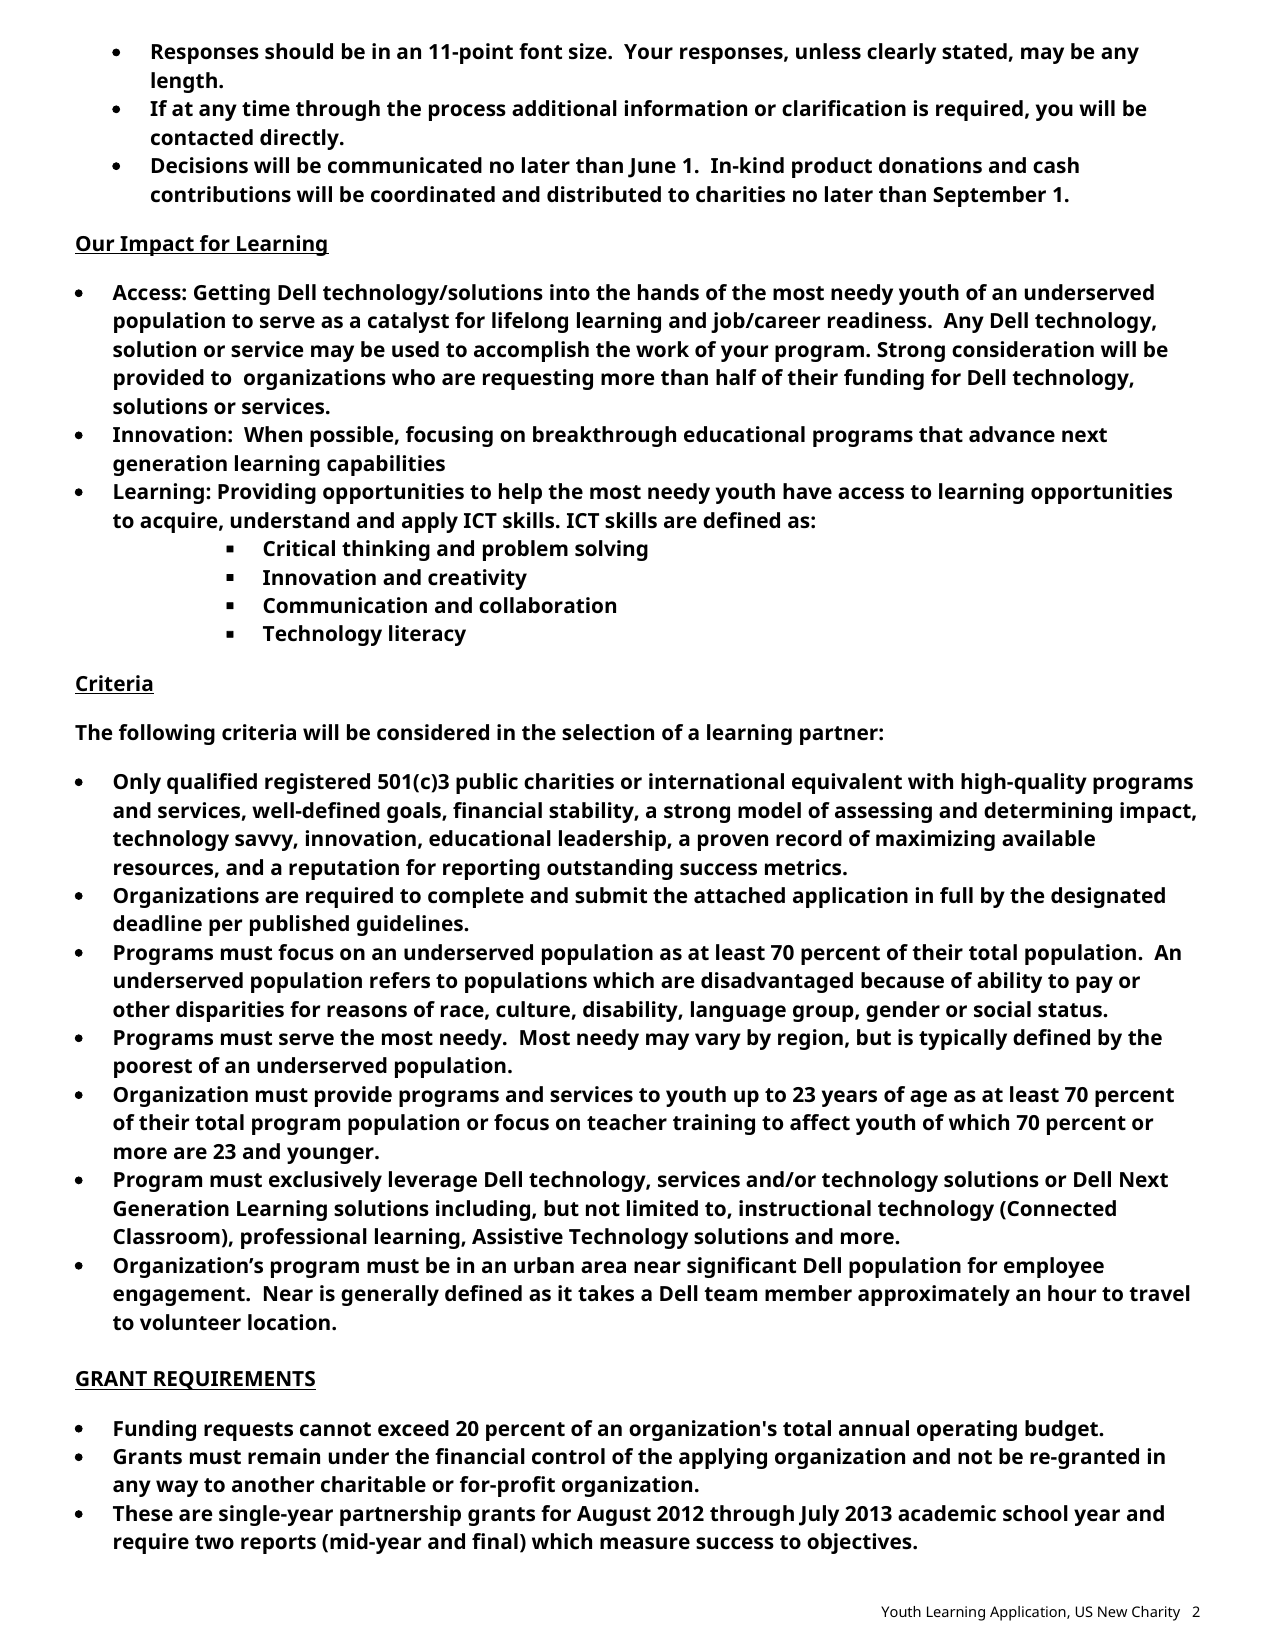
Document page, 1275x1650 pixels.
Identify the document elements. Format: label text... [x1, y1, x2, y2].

list Communication and collaboration [225, 591, 1200, 619]
list Access: Getting Dell technology/solutions into the hands of the most needy youth of an underserved population to serve as a catalyst for lifelong learning and job/career readiness. Any Dell technology, solution or service may be used to accomplish the work of your program. Strong consideration will be provided to organizations who are requesting more than half of their funding for Dell technology, solutions or services. [75, 278, 1200, 420]
list Technology literacy [225, 619, 1200, 648]
list These are single-year partnership grants for August 2012 through July 2013 academic school year and require two reports (mid-year and final) which measure success to objectives. [75, 1499, 1200, 1556]
list Programs must focus on an underserved population as at least 70 percent of their total population. An underserved population refers to populations which are disadvantaged because of ability to pay or other disparities for reasons of race, culture, disability, language group, gender or social status. [75, 938, 1200, 1023]
list Critical thinking and problem solving [225, 534, 1200, 563]
list Only qualified registered 501(c)3 public charities or international equivalent with high-quality programs and services, well-defined goals, financial stability, a strong model of assessing and determining impact, technology savvy, innovation, educational leadership, a proven record of maximizing available resources, and a reputation for reporting outstanding success metrics. [75, 767, 1200, 881]
list Organizations are required to complete and submit the attached application in full by the designated deadline per published guidelines. [75, 881, 1200, 938]
list Organization must provide programs and services to youth up to 23 years of age as at least 70 percent of their total program population or focus on teacher training to affect youth of which 70 percent or more are 23 and younger. [75, 1080, 1200, 1165]
text Criteria [75, 669, 1200, 697]
text Our Impact for Learning [75, 229, 1200, 257]
list Responses should be in an 11-point font size. Your responses, unless clearly stated, may be any length. [112, 37, 1200, 94]
list Program must exclusively leverage Dell technology, services and/or technology solutions or Dell Next Generation Learning solutions including, but not limited to, instructional technology (Connected Classroom), professional learning, Assistive Technology solutions and more. [75, 1165, 1200, 1251]
list Innovation: When possible, focusing on breakthrough educational programs that advance next generation learning capabilities [75, 420, 1200, 477]
list Decisions will be communicated no later than June 1. In-kind product donations and cash contributions will be coordinated and distributed to charities no later than September 1. [112, 151, 1200, 208]
list Programs must serve the most needy. Most needy may vary by region, but is typically defined by the poorest of an underserved population. [75, 1023, 1200, 1080]
list Learning: Providing opportunities to help the most needy youth have access to learning opportunities to acquire, understand and apply ICT skills. ICT skills are defined as: [75, 477, 1200, 534]
list Funding requests cannot exceed 20 percent of an organization's total annual operating budget. [75, 1414, 1200, 1442]
text GRANT REQUIREMENTS [75, 1364, 1200, 1393]
list Organization’s program must be in an urban area near significant Dell population for employee engagement. Near is generally defined as it takes a Dell team member approximately an hour to travel to volunteer location. [75, 1251, 1200, 1336]
list If at any time through the process additional information or clarification is required, you will be contacted directly. [112, 94, 1200, 151]
text The following criteria will be considered in the selection of a learning partner: [75, 718, 1200, 746]
list Innovation and creativity [225, 563, 1200, 591]
list Grants must remain under the financial control of the applying organization and not be re-granted in any way to another charitable or for-profit organization. [75, 1442, 1200, 1499]
